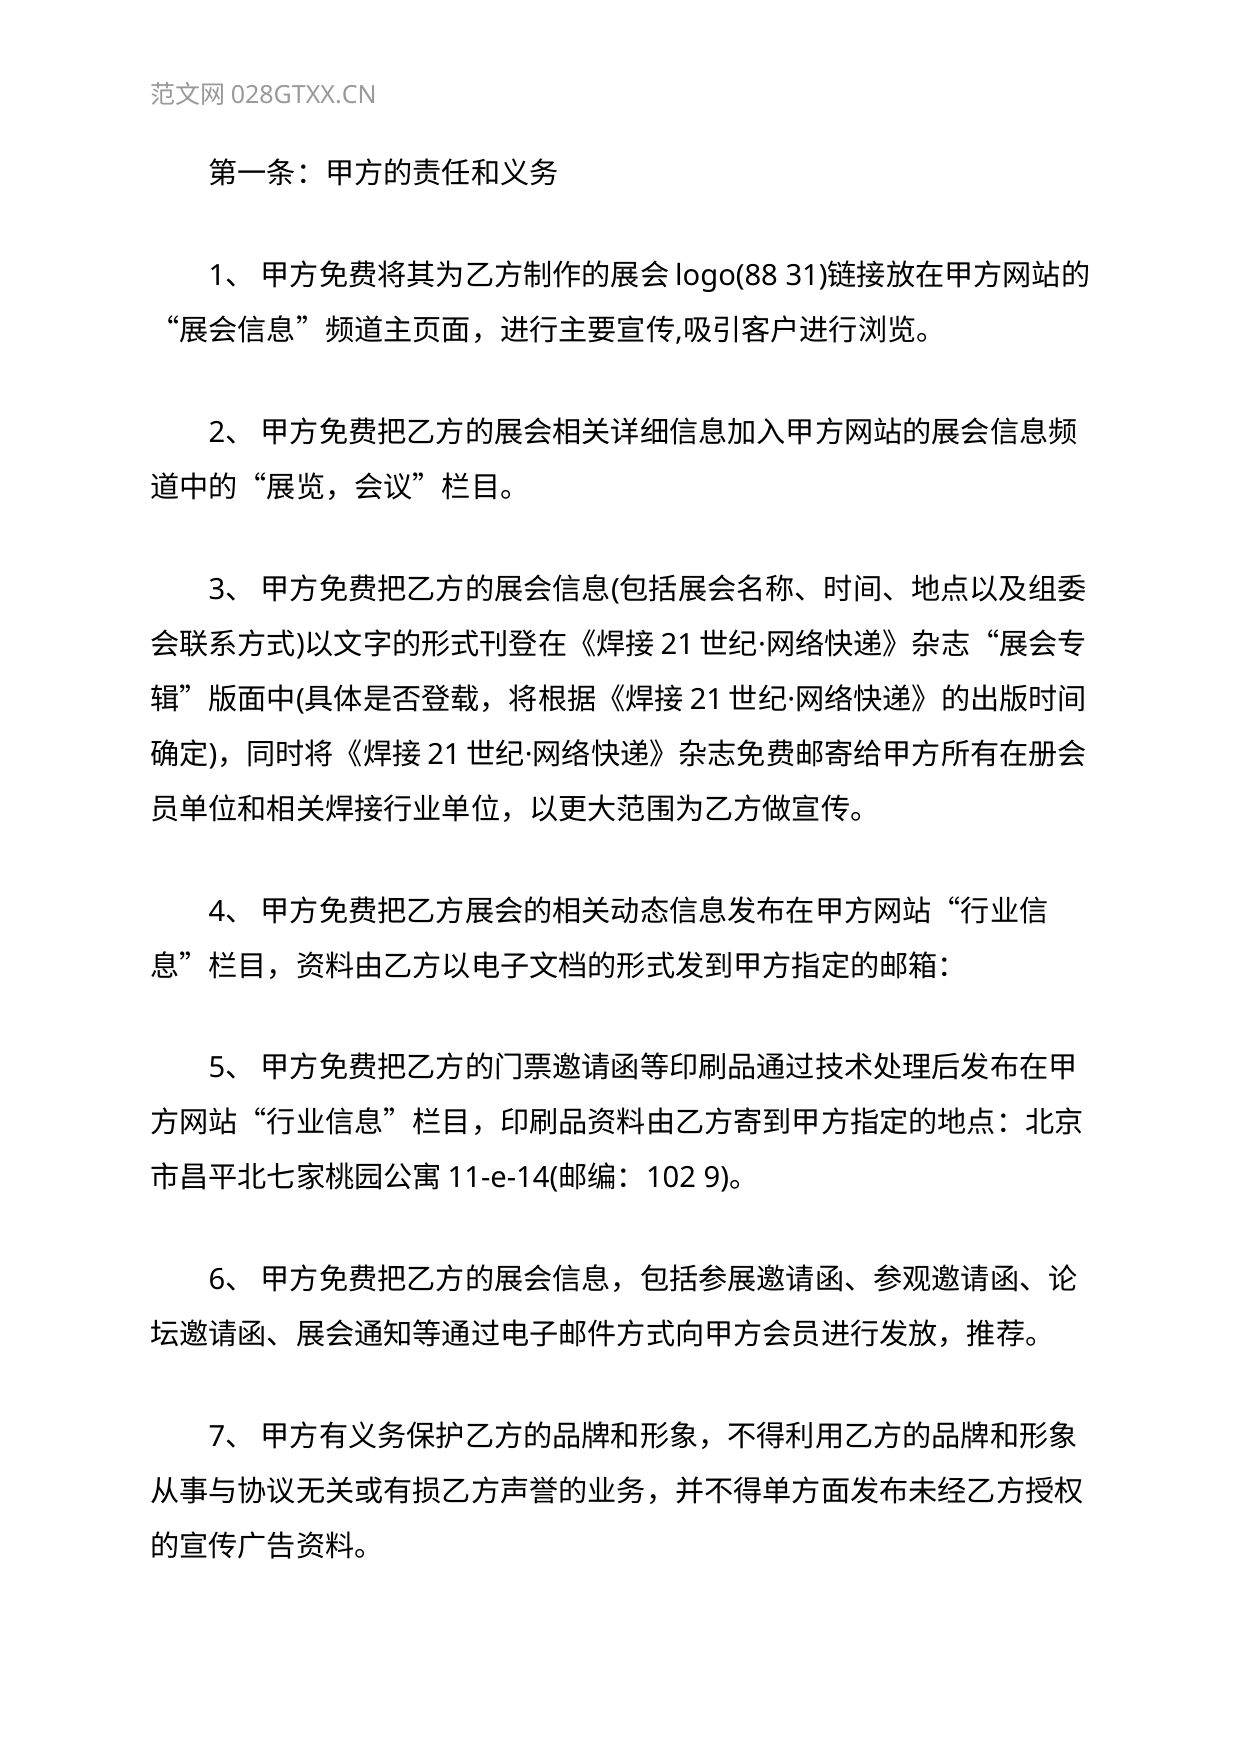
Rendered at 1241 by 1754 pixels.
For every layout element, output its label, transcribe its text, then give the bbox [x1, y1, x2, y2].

text 4、 甲方免费把乙方展会的相关动态信息发布在甲方网站“行业信息”栏目，资料由乙方以电子文档的形式发到甲方指定的邮箱： [150, 887, 1090, 984]
text 6、 甲方免费把乙方的展会信息，包括参展邀请函、参观邀请函、论坛邀请函、展会通知等通过电子邮件方式向甲方会员进行发放，推荐。 [150, 1256, 1090, 1353]
text 7、 甲方有义务保护乙方的品牌和形象，不得利用乙方的品牌和形象从事与协议无关或有损乙方声誉的业务，并不得单方面发布未经乙方授权的宣传广告资料。 [150, 1413, 1090, 1565]
text 3、 甲方免费把乙方的展会信息(包括展会名称、时间、地点以及组委会联系方式)以文字的形式刊登在《焊接21世纪·网络快递》杂志“展会专辑”版面中(具体是否登载，将根据《焊接21世纪·网络快递》的出版时间确定)，同时将《焊接21世纪·网络快递》杂志免费邮寄给甲方所有在册会员单位和相关焊接行业单位，以更大范围为乙方做宣传。 [150, 566, 1090, 828]
text 5、 甲方免费把乙方的门票邀请函等印刷品通过技术处理后发布在甲方网站“行业信息”栏目，印刷品资料由乙方寄到甲方指定的地点：北京市昌平北七家桃园公寓11-e-14(邮编：102 9)。 [150, 1044, 1090, 1196]
text 1、 甲方免费将其为乙方制作的展会logo(88 31)链接放在甲方网站的“展会信息”频道主页面，进行主要宣传,吸引客户进行浏览。 [150, 252, 1090, 349]
text 第一条：甲方的责任和义务 [150, 150, 1090, 192]
text 2、 甲方免费把乙方的展会相关详细信息加入甲方网站的展会信息频道中的“展览，会议”栏目。 [150, 409, 1090, 506]
